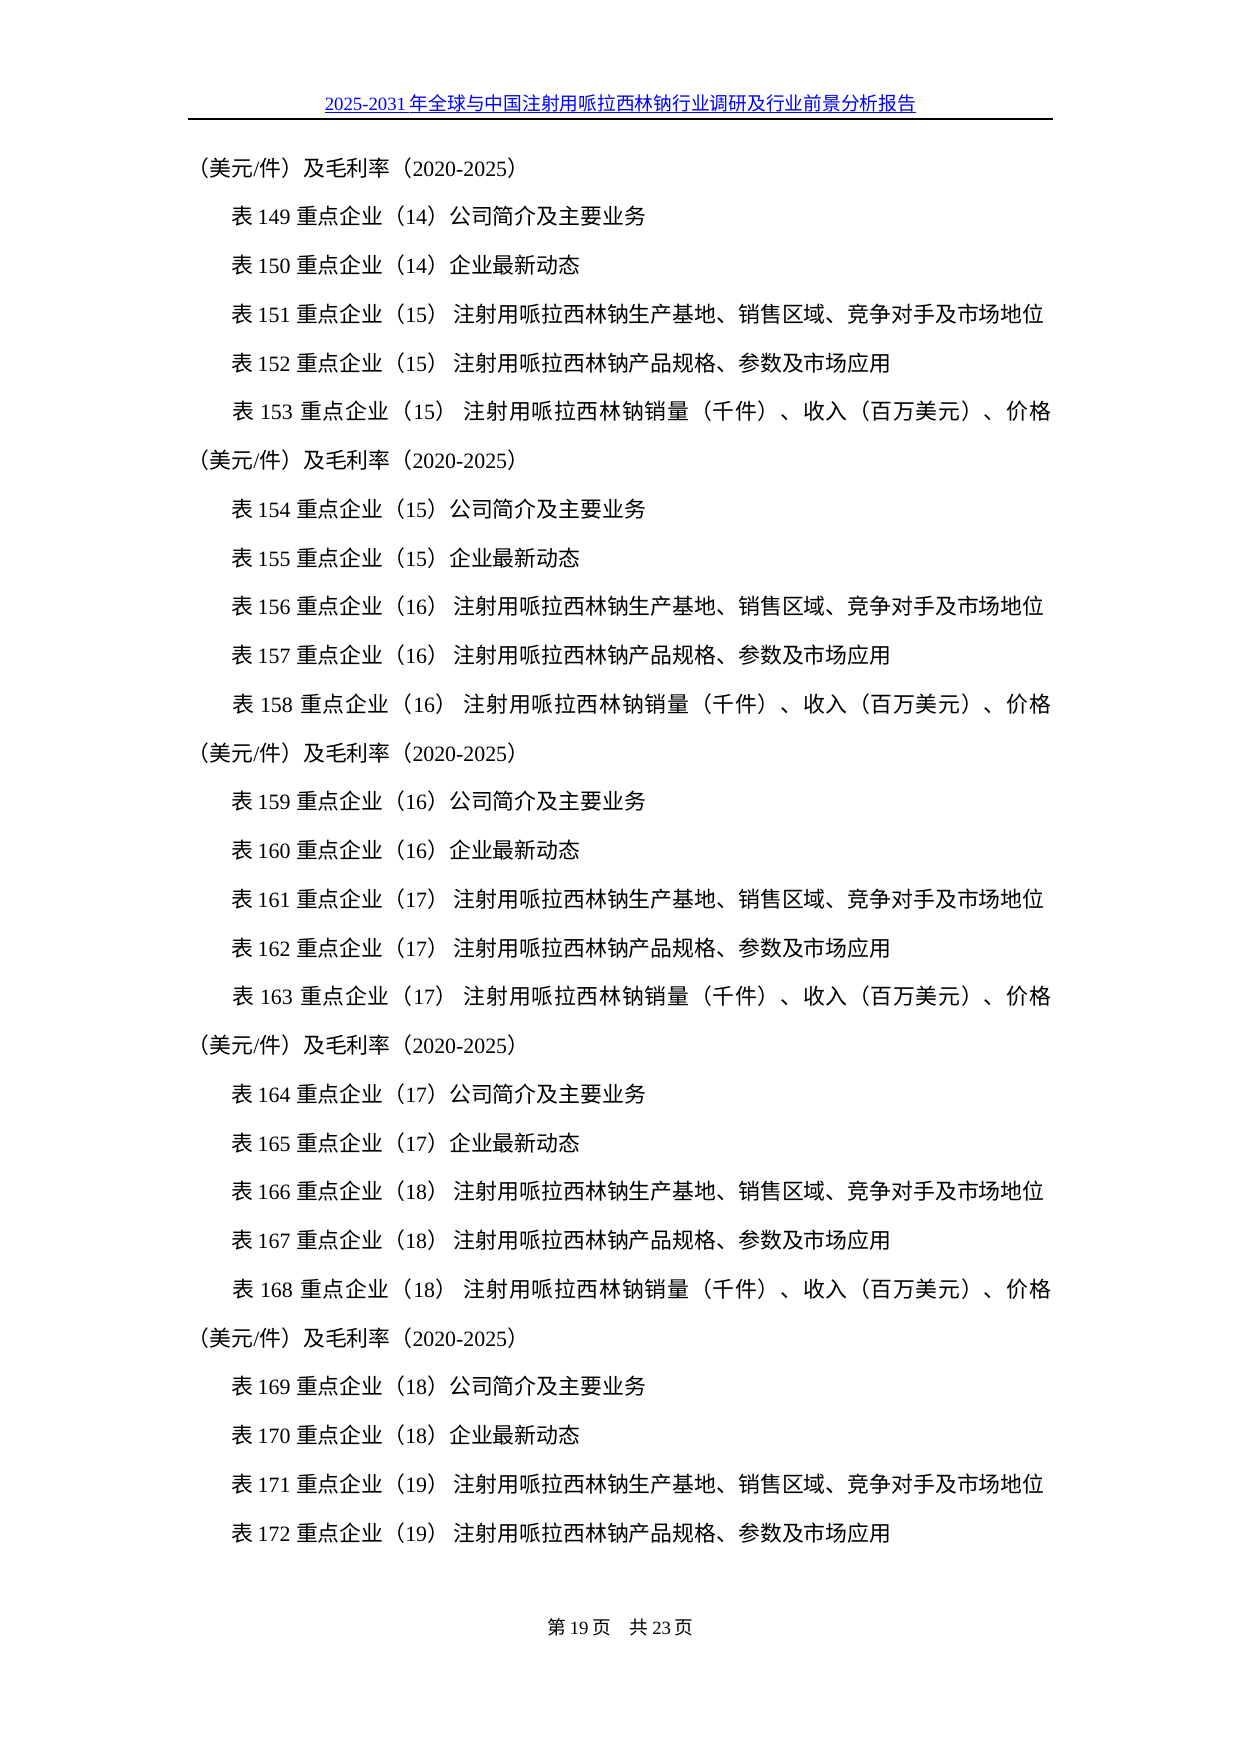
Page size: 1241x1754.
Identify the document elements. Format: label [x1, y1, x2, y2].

text [187, 150, 1053, 1548]
